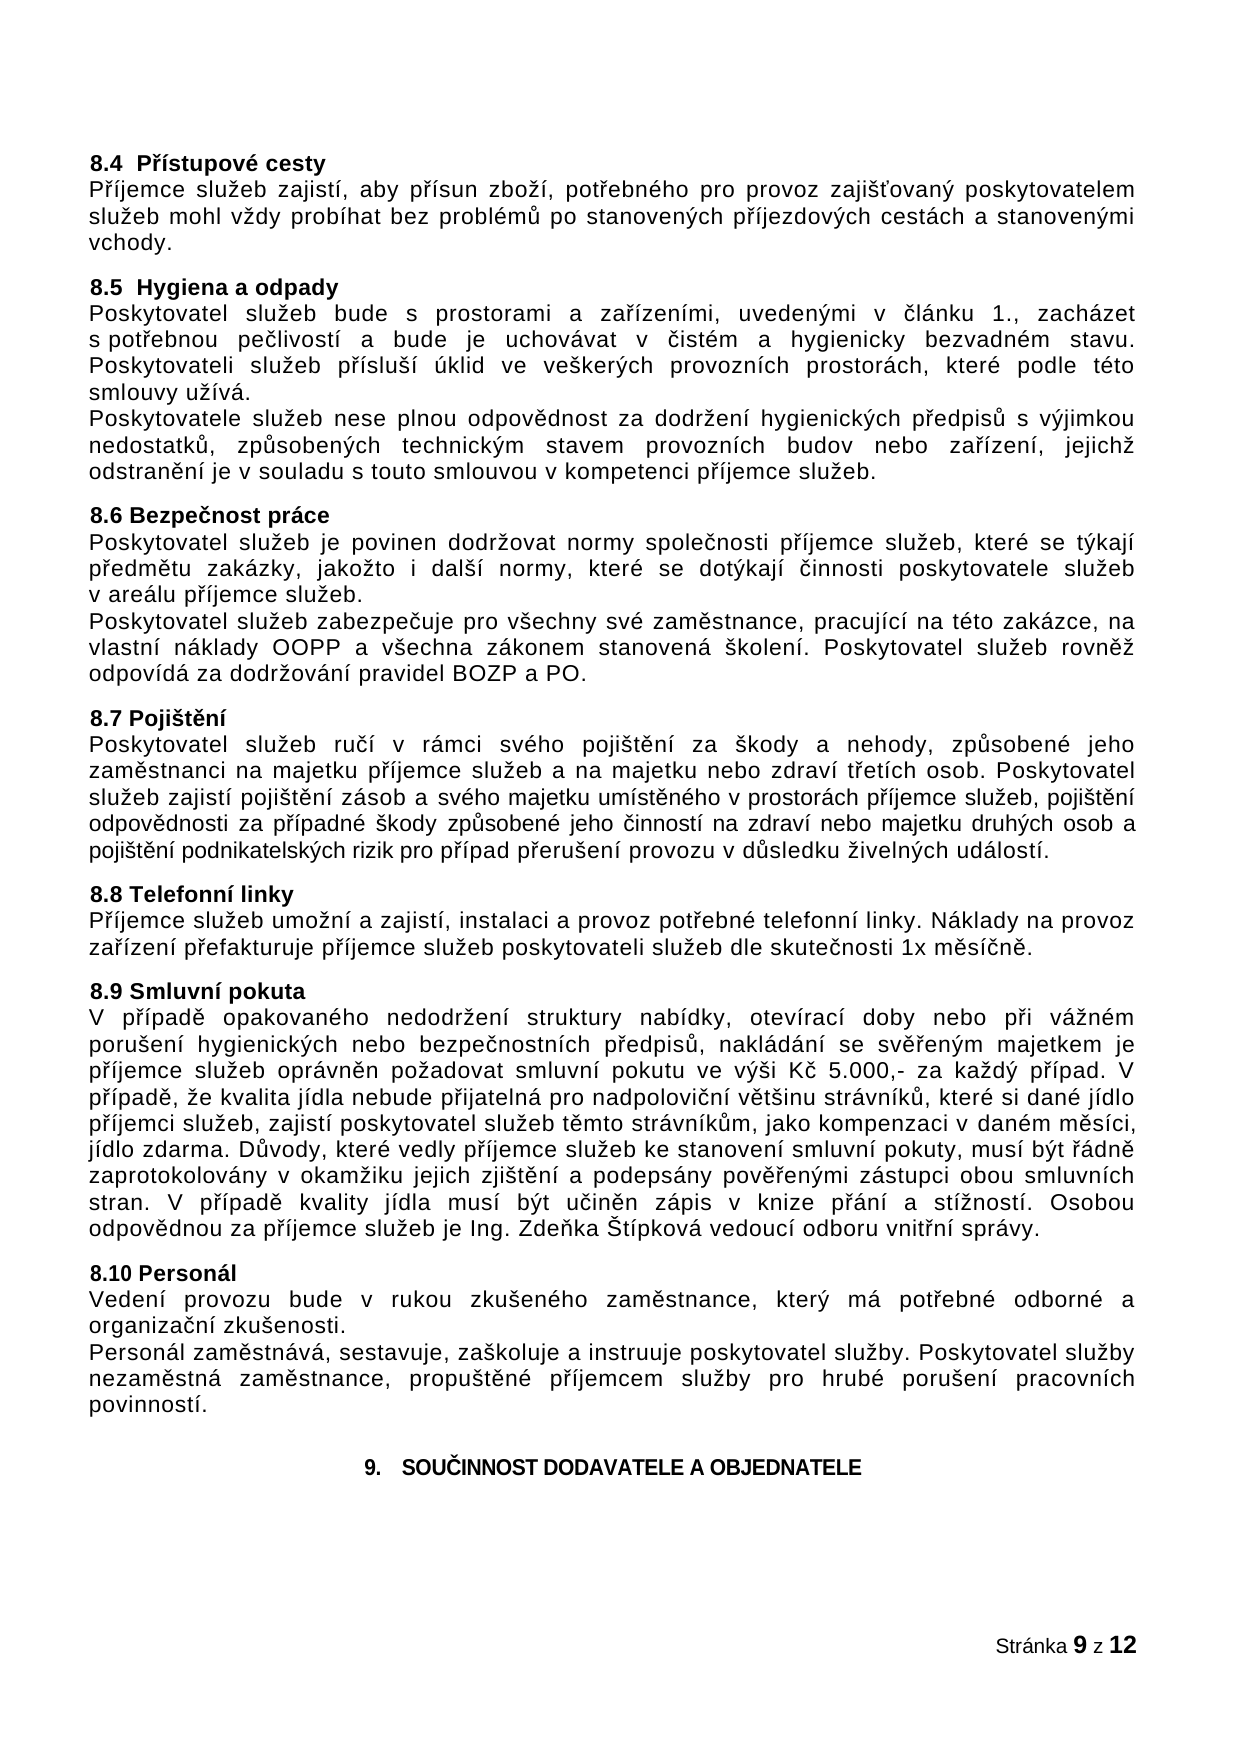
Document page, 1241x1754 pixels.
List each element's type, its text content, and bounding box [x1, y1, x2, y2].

subtitle Poskytovatele služeb nese plnou odpovědnost za dodržení hygienických předpisů s výjimkou nedostatků, způsobených technickým stavem provozních budov nebo zařízení, jejichž odstranění je v souladu s touto smlouvou v kompetenci příjemce služeb. [89, 405, 1137, 484]
subtitle 8.7 Pojištění [90, 705, 1137, 731]
subtitle 8.6 Bezpečnost práce [90, 502, 1137, 529]
subtitle Vedení provozu bude v rukou zkušeného zaměstnance, který má potřebné odborné a organizační zkušenosti. [89, 1286, 1137, 1339]
subtitle Poskytovatel služeb ručí v rámci svého pojištění za škody a nehody, způsobené jeho zaměstnanci na majetku příjemce služeb a na majetku nebo zdraví třetích osob. Poskytovatel služeb zajistí pojištění zásob a svého majetku umístěného v prostorách příjemce služeb, pojištění odpovědnosti za případné škody způsobené jeho činností na zdraví nebo majetku druhých osob a pojištění podnikatelských rizik pro případ přerušení provozu v důsledku živelných událostí. [89, 731, 1137, 863]
subtitle Příjemce služeb umožní a zajistí, instalaci a provoz potřebné telefonní linky. Náklady na provoz zařízení přefakturuje příjemce služeb poskytovateli služeb dle skutečnosti 1x měsíčně. [89, 907, 1137, 960]
subtitle 8.5 Hygiena a odpady [90, 273, 1137, 300]
subtitle Příjemce služeb zajistí, aby přísun zboží, potřebného pro provoz zajišťovaný poskytovatelem služeb mohl vždy probíhat bez problémů po stanovených příjezdových cestách a stanovenými vchody. [89, 176, 1137, 255]
subtitle 8.10 Personál [90, 1259, 1137, 1286]
subtitle V případě opakovaného nedodržení struktury nabídky, otevírací doby nebo při vážném porušení hygienických nebo bezpečnostních předpisů, nakládání se svěřeným majetkem je příjemce služeb oprávněn požadovat smluvní pokutu ve výši Kč 5.000,- za každý případ. V případě, že kvalita jídla nebude přijatelná pro nadpoloviční většinu strávníků, které si dané jídlo příjemci služeb, zajistí poskytovatel služeb těmto strávníkům, jako kompenzaci v daném měsíci, jídlo zdarma. Důvody, které vedly příjemce služeb ke stanovení smluvní pokuty, musí být řádně zaprotokolovány v okamžiku jejich zjištění a podepsány pověřenými zástupci obou smluvních stran. V případě kvality jídla musí být učiněn zápis v knize přání a stížností. Osobou odpovědnou za příjemce služeb je Ing. Zdeňka Štípková vedoucí odboru vnitřní správy. [89, 1004, 1137, 1242]
subtitle SOUČINNOST DODAVATELE A OBJEDNATELE [90, 1454, 1137, 1481]
subtitle 8.8 Telefonní linky [90, 881, 1137, 907]
subtitle Poskytovatel služeb bude s prostorami a zařízeními, uvedenými v článku 1., zacházet s potřebnou pečlivostí a bude je uchovávat v čistém a hygienicky bezvadném stavu. Poskytovateli služeb přísluší úklid ve veškerých provozních prostorách, které podle této smlouvy užívá. [89, 300, 1137, 405]
subtitle Personál zaměstnává, sestavuje, zaškoluje a instruuje poskytovatel služby. Poskytovatel služby nezaměstná zaměstnance, propuštěné příjemcem služby pro hrubé porušení pracovních povinností. [89, 1339, 1137, 1418]
subtitle 8.4 Přístupové cesty [90, 150, 1137, 176]
subtitle 8.9 Smluvní pokuta [90, 978, 1137, 1004]
subtitle Poskytovatel služeb zabezpečuje pro všechny své zaměstnance, pracující na této zakázce, na vlastní náklady OOPP a všechna zákonem stanovená školení. Poskytovatel služeb rovněž odpovídá za dodržování pravidel BOZP a PO. [89, 608, 1137, 687]
subtitle Poskytovatel služeb je povinen dodržovat normy společnosti příjemce služeb, které se týkají předmětu zakázky, jakožto i další normy, které se dotýkají činnosti poskytovatele služeb v areálu příjemce služeb. [89, 529, 1137, 608]
